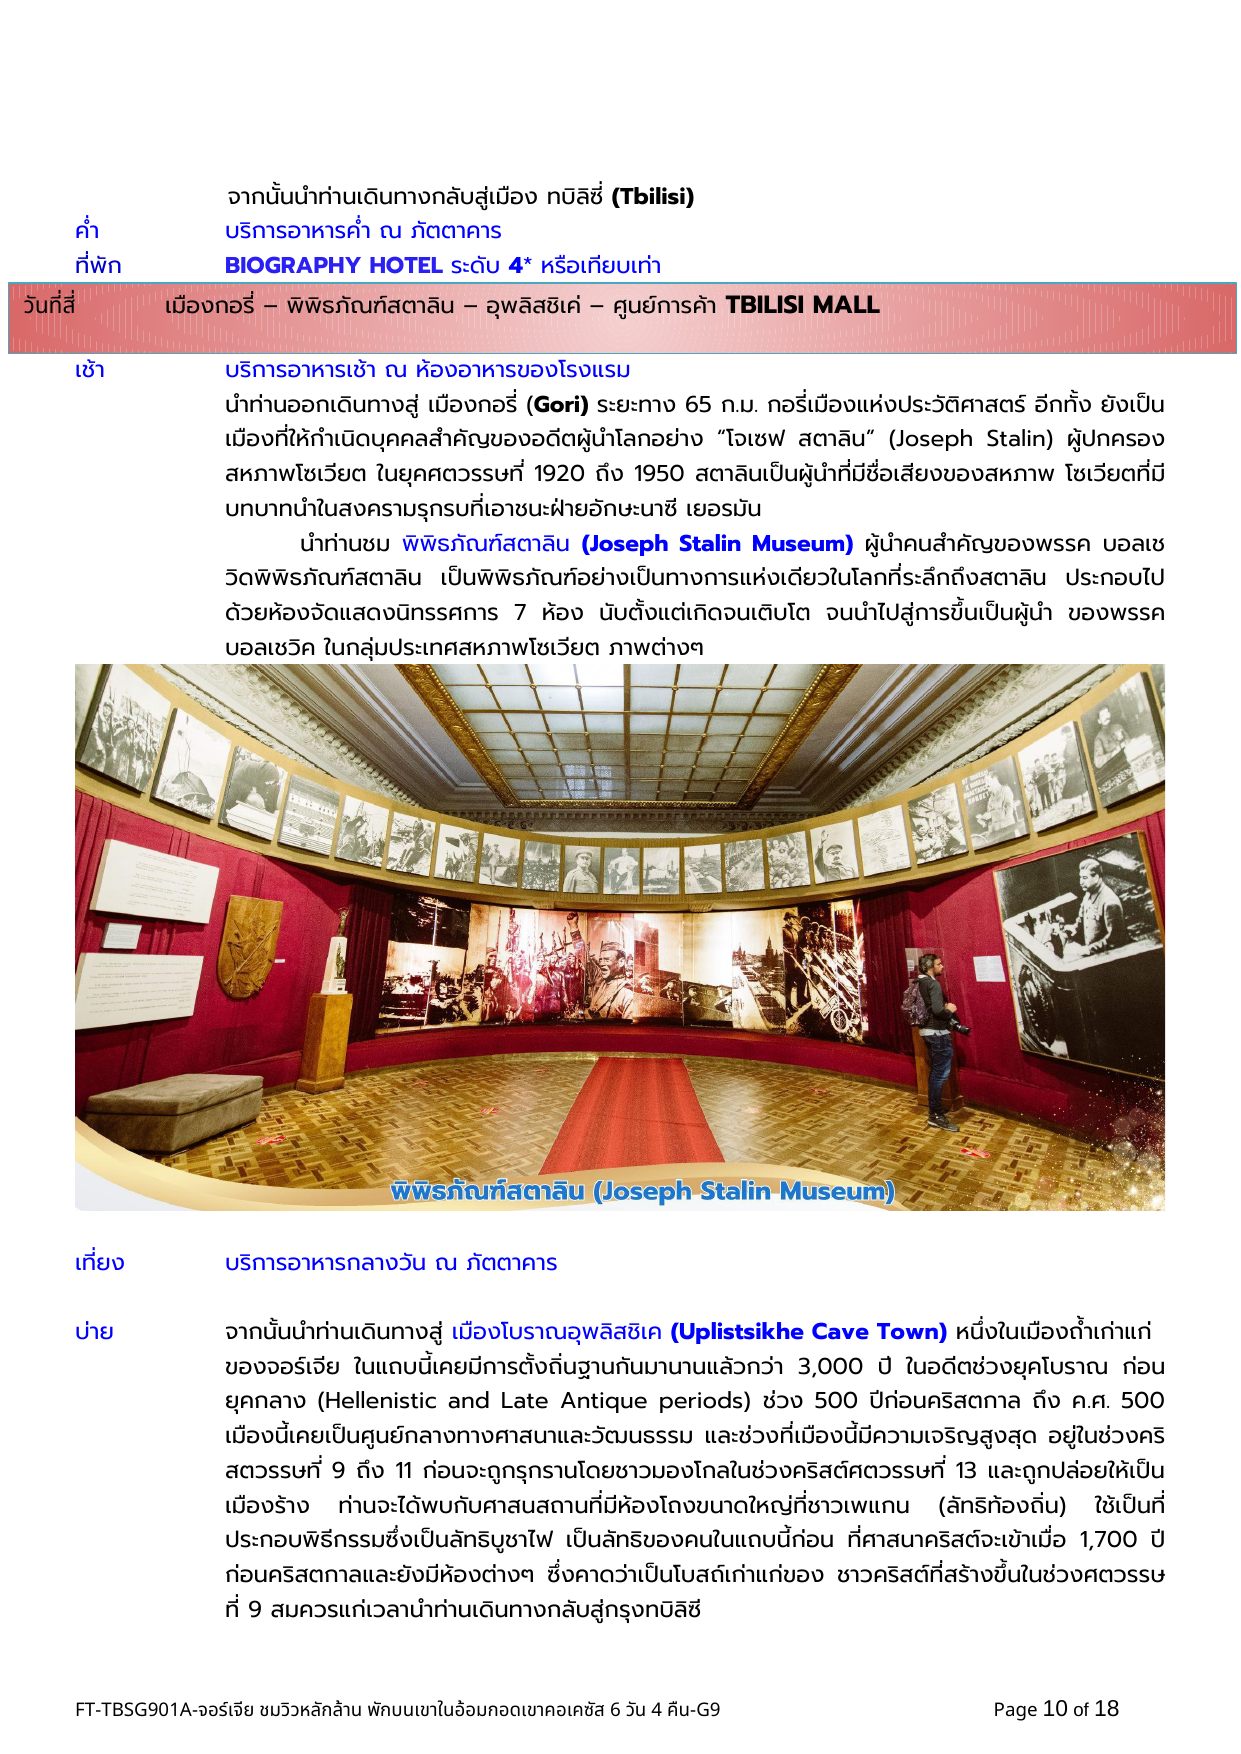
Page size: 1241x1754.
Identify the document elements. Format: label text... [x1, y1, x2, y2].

text เช้า บริการอาหารเช้า ณ ห้องอาหารของโรงแรม [75, 354, 1165, 387]
text ของจอร์เจีย ในแถบนี้เคยมีการตั้งถิ่นฐานกันมานานแล้วกว่า 3,000 ปี ในอดีตช่วงยุคโบราณ ก่อนยุคกลาง (Hellenistic and Late Antique periods) ช่วง 500 ปีก่อนคริสตกาล ถึง ค.ศ. 500 เมืองนี้เคยเป็นศูนย์กลางทางศาสนาและวัฒนธรรม และช่วงที่เมืองนี้มีความเจริญสูงสุด อยู่ในช่วงคริสตวรรษที่ 9 ถึง 11 ก่อนจะถูกรุกรานโดยชาวมองโกลในช่วงคริสต์ศตวรรษที่ 13 และถูกปล่อยให้เป็นเมืองร้าง ท่านจะได้พบกับศาสนสถานที่มีห้องโถงขนาดใหญ่ที่ชาวเพแกน (ลัทธิท้องถิ่น) ใช้เป็นที่ประกอบพิธีกรรมซึ่งเป็นลัทธิบูชาไฟ เป็นลัทธิของคนในแถบนี้ก่อน ที่ศาสนาคริสต์จะเข้าเมื่อ 1,700 ปีก่อนคริสตกาลและยังมีห้องต่างๆ ซึ่งคาดว่าเป็นโบสถ์เก่าแก่ของ ชาวคริสต์ที่สร้างขึ้นในช่วงศตวรรษที่ 9 สมควรแก่เวลานำท่านเดินทางกลับสู่กรุงทบิลิซี [225, 1349, 1165, 1627]
text นำท่านออกเดินทางสู่ เมืองกอรี่ (Gori) ระยะทาง 65 ก.ม. กอรี่เมืองแห่งประวัติศาสตร์ อีกทั้ง ยังเป็นเมืองที่ให้กำเนิดบุคคลสำคัญของอดีตผู้นำโลกอย่าง “โจเซฟ สตาลิน” (Joseph Stalin) ผู้ปกครองสหภาพโซเวียต ในยุคศตวรรษที่ 1920 ถึง 1950 สตาลินเป็นผู้นําที่มีชื่อเสียงของสหภาพ โซเวียตที่มีบทบาทนําในสงครามรุกรบที่เอาชนะฝ่ายอักษะนาซี เยอรมัน [225, 387, 1165, 526]
text ค่ำ บริการอาหารค่ำ ณ ภัตตาคาร [75, 214, 1165, 248]
text เที่ยง บริการอาหารกลางวัน ณ ภัตตาคาร [75, 1245, 1165, 1280]
text ที่พัก BIOGRAPHY HOTEL ระดับ 4* หรือเทียบเท่า [75, 248, 1165, 282]
picture [75, 664, 1166, 1211]
text นำท่านชม พิพิธภัณฑ์สตาลิน (Joseph Stalin Museum) ผู้นำคนสำคัญของพรรค บอลเชวิดพิพิธภัณฑ์สตาลิน เป็นพิพิธภัณฑ์อย่างเป็นทางการแห่งเดียวในโลกที่ระลึกถึงสตาลิน ประกอบไปด้วยห้องจัดแสดงนิทรรศการ 7 ห้อง นับตั้งแต่เกิดจนเติบโต จนนำไปสู่การขึ้นเป็นผู้นำ ของพรรคบอลเชวิค ในกลุ่มประเทศสหภาพโซเวียต ภาพต่างๆ [225, 526, 1165, 664]
text จากนั้นนำท่านเดินทางกลับสู่เมือง ทบิลิซี่ (Tbilisi) [227, 179, 1165, 214]
text บ่าย จากนั้นนำท่านเดินทางสู่ เมืองโบราณอุพลิสชิเค (Uplistsikhe Cave Town) หนึ่งในเมืองถ้ำเก่าแก่ [75, 1314, 1165, 1349]
